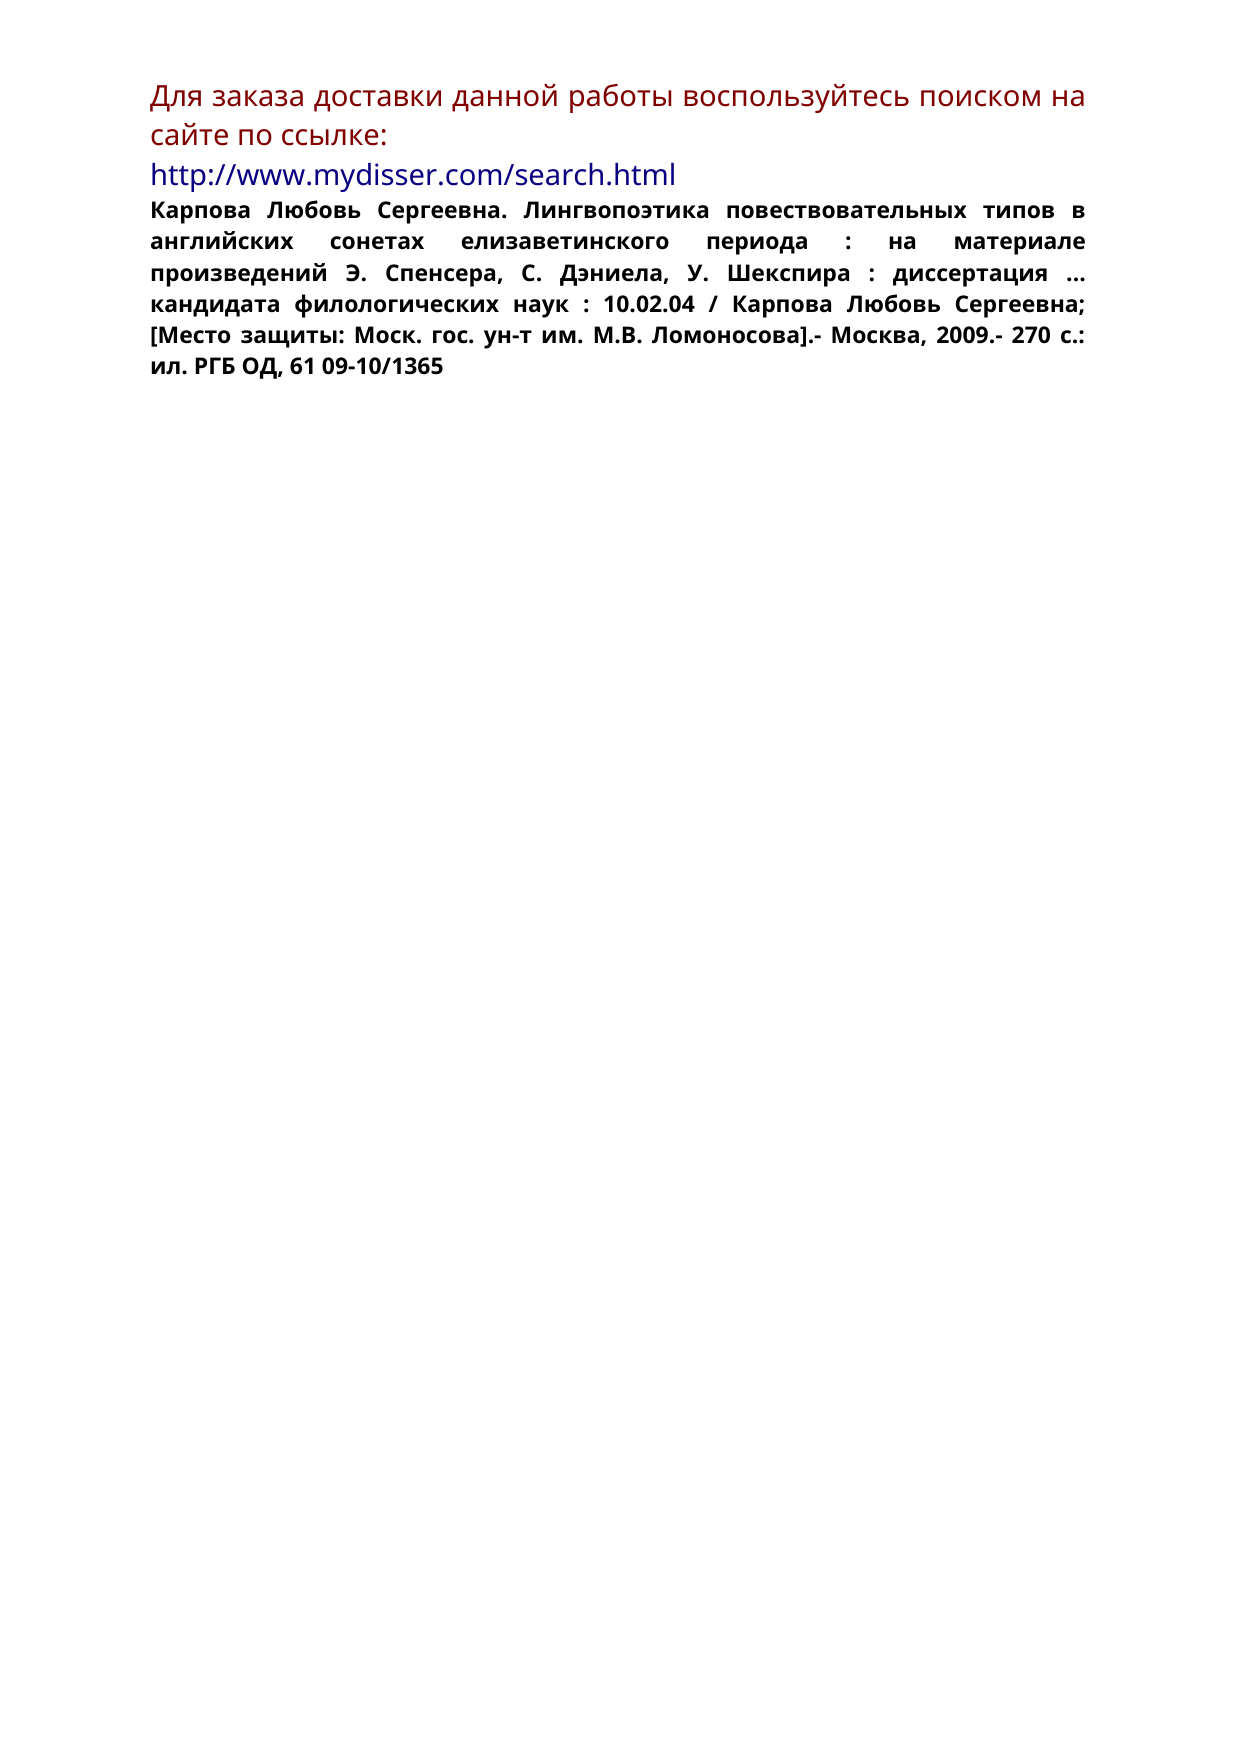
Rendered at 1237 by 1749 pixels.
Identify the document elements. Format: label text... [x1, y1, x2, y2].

text Карпова Любовь Сергеевна. Лингвопоэтика повествовательных типов в английских сонетах елизаветинского периода : на материале произведений Э. Спенсера, С. Дэниела, У. Шекспира : диссертация ... кандидата филологических наук : 10.02.04 / Карпова Любовь Сергеевна; [Место защиты: Моск. гос. ун-т им. М.В. Ломоносова].- Москва, 2009.- 270 с.: ил. РГБ ОД, 61 09-10/1365 [150, 194, 1086, 382]
